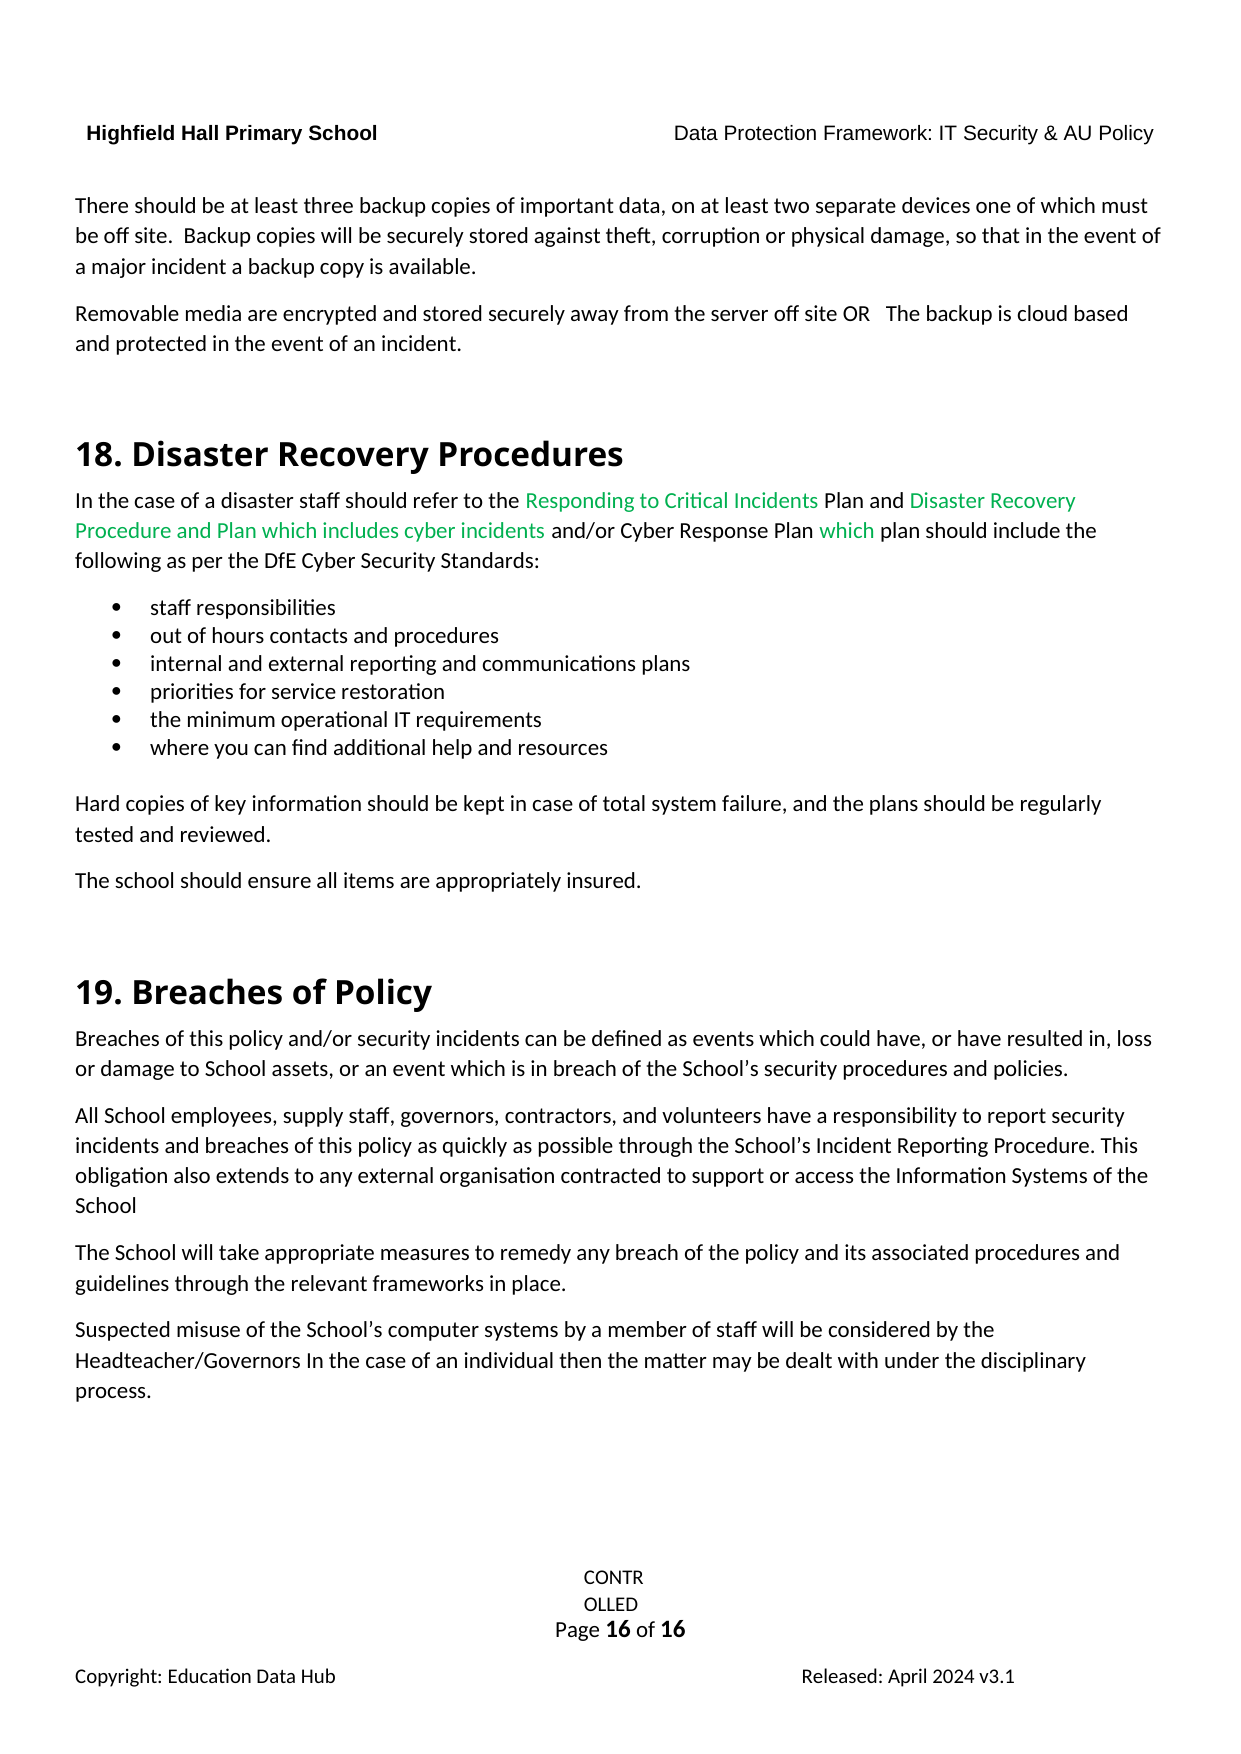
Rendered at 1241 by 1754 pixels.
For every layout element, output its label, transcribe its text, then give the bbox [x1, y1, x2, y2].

text Hard copies of key information should be kept in case of total system failure, and the plans should be regularly tested and reviewed. [75, 789, 1165, 848]
list priorities for service restoration [112, 677, 1165, 706]
text Removable media are encrypted and stored securely away from the server off site OR The backup is cloud based and protected in the event of an incident. [75, 299, 1165, 357]
text There should be at least three backup copies of important data, on at least two separate devices one of which must be off site. Backup copies will be securely stored against theft, corruption or physical damage, so that in the event of a major incident a backup copy is available. [75, 191, 1165, 280]
subtitle 18. Disaster Recovery Procedures [75, 431, 1165, 476]
list internal and external reporting and communications plans [112, 649, 1165, 677]
text The School will take appropriate measures to remedy any breach of the policy and its associated procedures and guidelines through the relevant frameworks in place. [75, 1238, 1165, 1297]
text All School employees, supply staff, governors, contractors, and volunteers have a responsibility to report security incidents and breaches of this policy as quickly as possible through the School’s Incident Reporting Procedure. This obligation also extends to any external organisation contracted to support or access the Information Systems of the School [75, 1101, 1165, 1220]
text The school should ensure all items are appropriately insured. [75, 867, 1165, 895]
text Breaches of this policy and/or security incidents can be defined as events which could have, or have resulted in, loss or damage to School assets, or an event which is in breach of the School’s security procedures and policies. [75, 1024, 1165, 1082]
text In the case of a disaster staff should refer to the Responding to Critical Incidents Plan and Disaster Recovery Procedure and Plan which includes cyber incidents and/or Cyber Response Plan which plan should include the following as per the DfE Cyber Security Standards: [75, 486, 1165, 574]
list staff responsibilities [112, 593, 1165, 621]
text Suspected misuse of the School’s computer systems by a member of staff will be considered by the Headteacher/Governors In the case of an individual then the matter may be dealt with under the disciplinary process. [75, 1316, 1165, 1404]
list where you can find additional help and resources [112, 733, 1165, 762]
subtitle 19. Breaches of Policy [75, 969, 1165, 1014]
list the minimum operational IT requirements [112, 706, 1165, 733]
list out of hours contacts and procedures [112, 621, 1165, 649]
